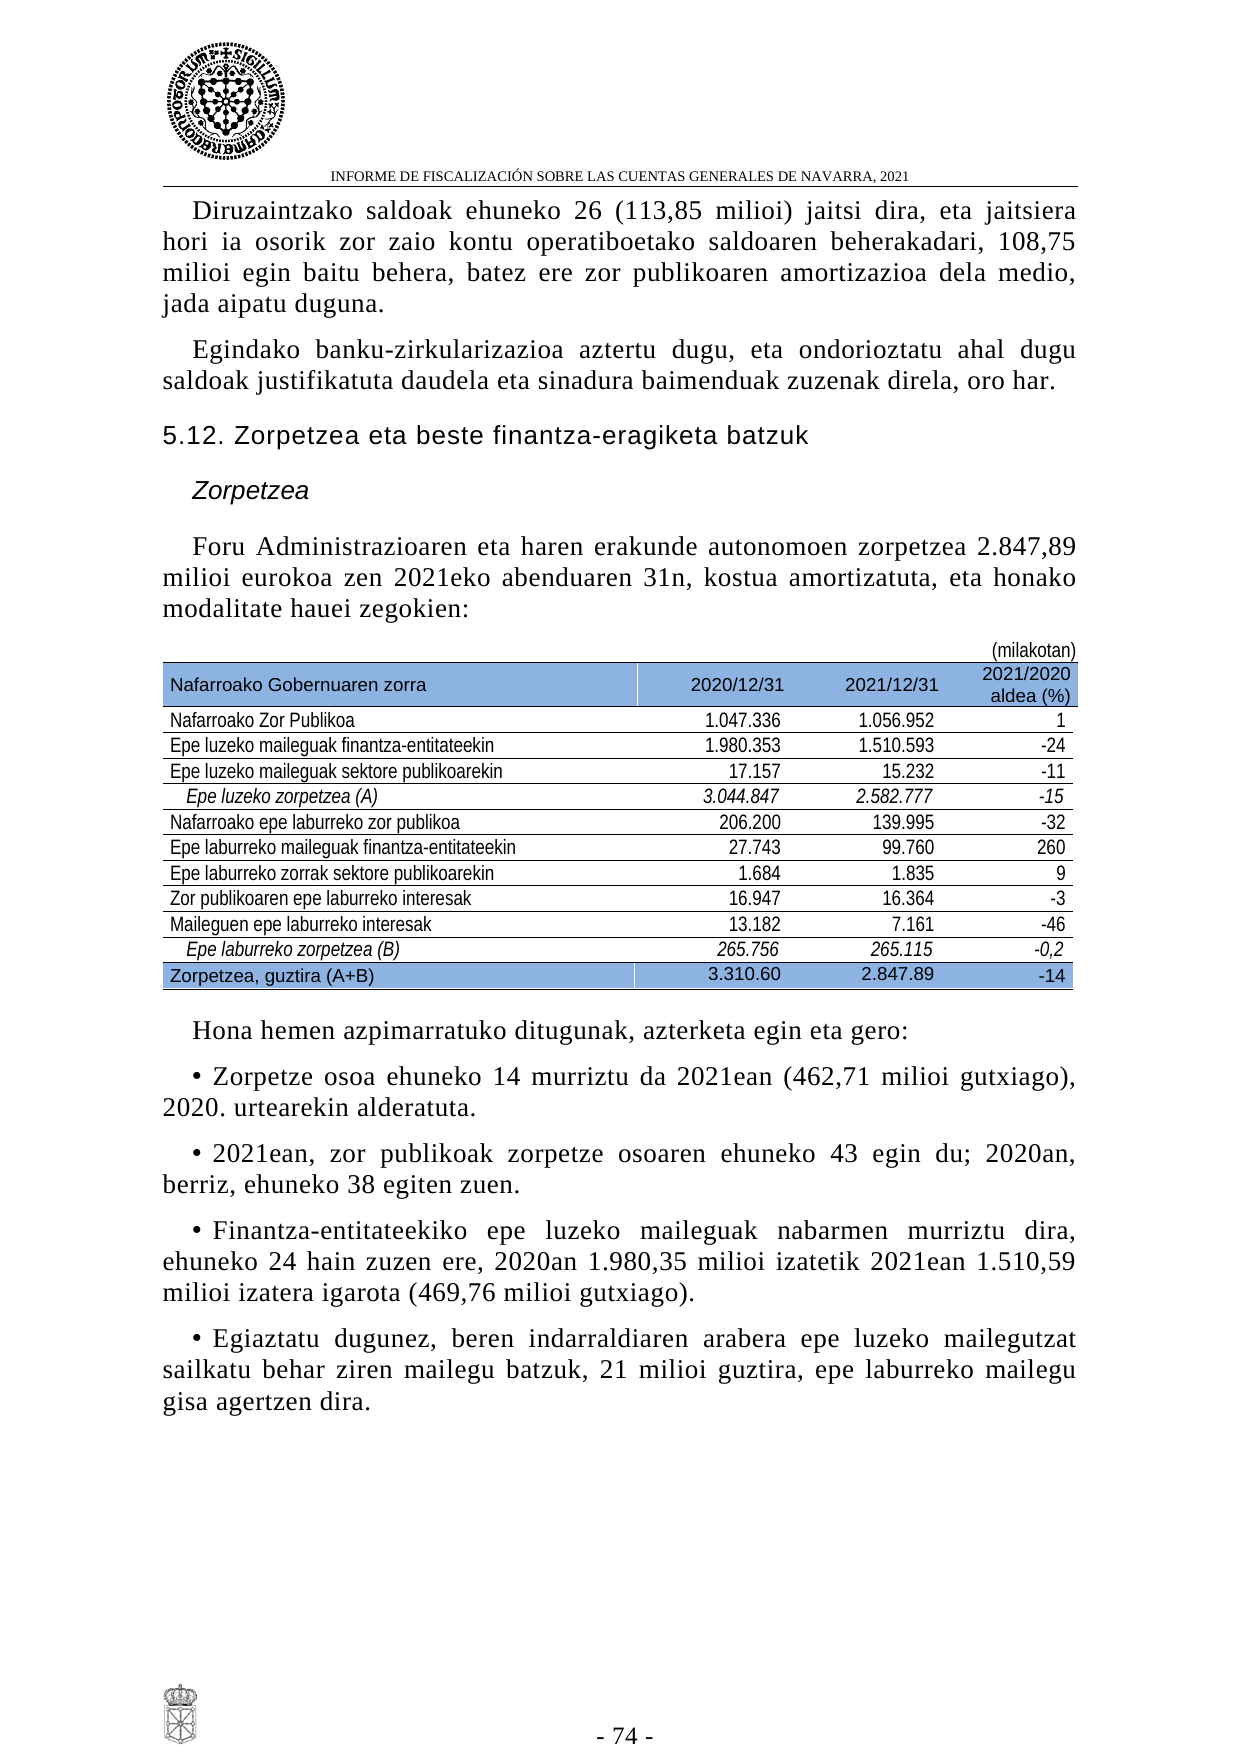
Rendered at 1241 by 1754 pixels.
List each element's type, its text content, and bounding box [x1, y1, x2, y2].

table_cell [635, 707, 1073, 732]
list Finantza-entitateekiko epe luzeko maileguak nabarmen murriztu dira, ehuneko 24 hain zuzen ere, 2020an 1.980,35 milioi izatetik 2021ean 1.510,59 milioi izatera igarota (469,76 milioi gutxiago). [162, 1214, 1078, 1308]
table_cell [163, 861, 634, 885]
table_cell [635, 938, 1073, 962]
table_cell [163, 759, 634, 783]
text 5.12. Zorpetzea eta beste finantza-eragiketa batzuk [162, 420, 1078, 450]
picture [162, 1683, 198, 1745]
list 2021ean, zor publikoak zorpetze osoaren ehuneko 43 egin du; 2020an, berriz, ehuneko 38 egiten zuen. [162, 1137, 1078, 1199]
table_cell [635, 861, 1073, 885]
picture [162, 38, 289, 164]
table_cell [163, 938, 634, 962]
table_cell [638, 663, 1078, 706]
text Egindako banku-zirkularizazioa aztertu dugu, eta ondorioztatu ahal dugu saldoak justifikatuta daudela eta sinadura baimenduak zuzenak direla, oro har. [162, 333, 1078, 395]
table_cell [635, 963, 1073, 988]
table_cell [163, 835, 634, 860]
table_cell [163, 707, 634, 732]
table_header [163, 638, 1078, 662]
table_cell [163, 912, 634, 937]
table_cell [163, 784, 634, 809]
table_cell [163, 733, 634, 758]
text Diruzaintzako saldoak ehuneko 26 (113,85 milioi) jaitsi dira, eta jaitsiera hori ia osorik zor zaio kontu operatiboetako saldoaren beherakadari, 108,75 milioi egin baitu behera, batez ere zor publikoaren amortizazioa dela medio, jada aipatu duguna. [162, 194, 1078, 318]
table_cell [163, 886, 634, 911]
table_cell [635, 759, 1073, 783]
text Hona hemen azpimarratuko ditugunak, azterketa egin eta gero: [162, 1014, 1078, 1046]
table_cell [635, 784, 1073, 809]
list Zorpetze osoa ehuneko 14 murriztu da 2021ean (462,71 milioi gutxiago), 2020. urtearekin alderatuta. [162, 1060, 1078, 1123]
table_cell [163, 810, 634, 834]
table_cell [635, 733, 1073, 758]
list Egiaztatu dugunez, beren indarraldiaren arabera epe luzeko mailegutzat sailkatu behar ziren mailegu batzuk, 21 milioi guztira, epe laburreko mailegu gisa agertzen dira. [162, 1322, 1078, 1416]
text Zorpetzea [162, 475, 1078, 505]
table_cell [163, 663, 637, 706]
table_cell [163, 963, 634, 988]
text Foru Administrazioaren eta haren erakunde autonomoen zorpetzea 2.847,89 milioi eurokoa zen 2021eko abenduaren 31n, kostua amortizatuta, eta honako modalitate hauei zegokien: [162, 530, 1078, 623]
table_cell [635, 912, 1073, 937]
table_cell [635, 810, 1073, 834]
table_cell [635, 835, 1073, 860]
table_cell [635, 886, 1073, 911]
